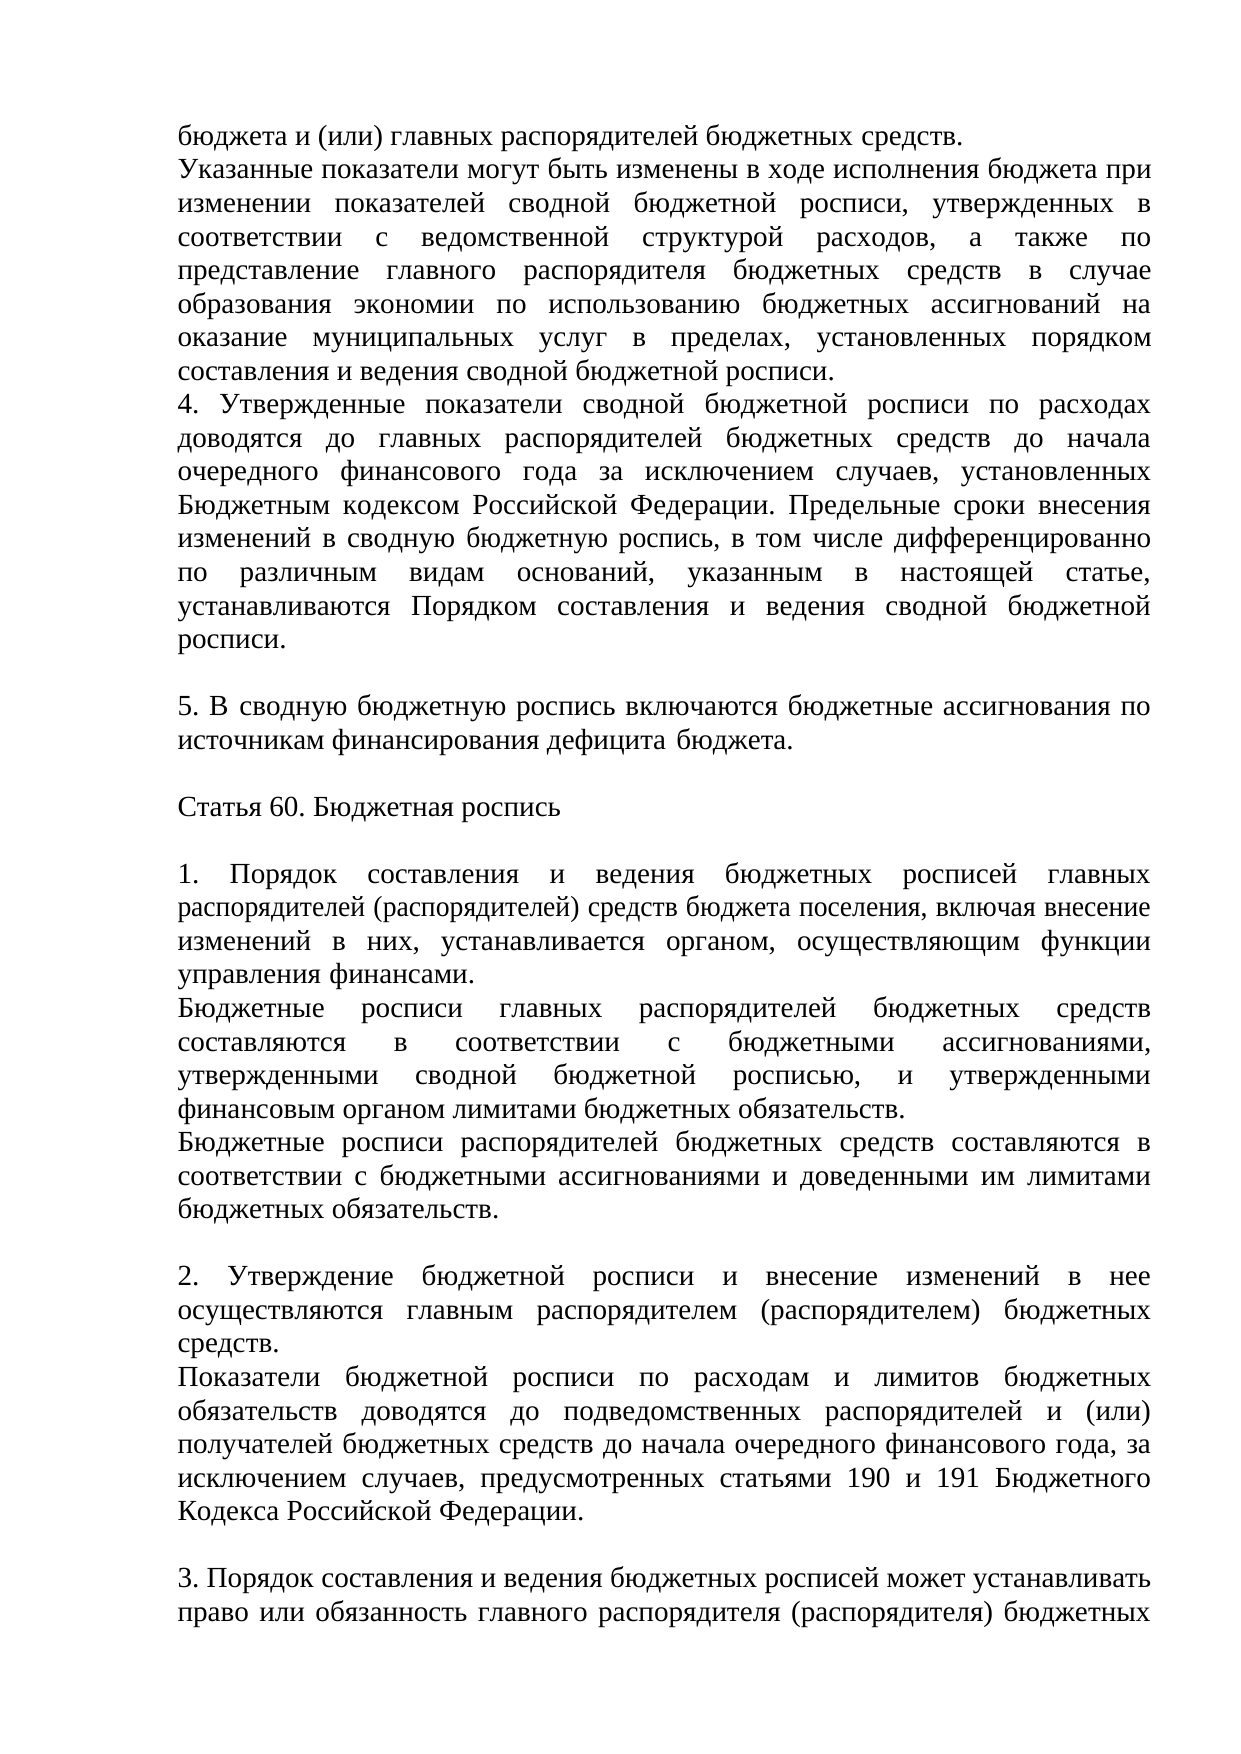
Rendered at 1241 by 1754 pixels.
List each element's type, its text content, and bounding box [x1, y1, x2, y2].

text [177, 118, 1152, 152]
text Указанные показатели могут быть изменены в ходе исполнения бюджета при изменении показателей сводной бюджетной росписи, утвержденных в соответствии с ведомственной структурой расходов, а также по представление главного распорядителя бюджетных средств в случае образования экономии по использованию бюджетных ассигнований на оказание муниципальных услуг в пределах, установленных порядком составления и ведения сводной бюджетной росписи. [177, 152, 1152, 386]
text Бюджетные росписи распорядителей бюджетных средств составляются в соответствии с бюджетными ассигнованиями и доведенными им лимитами бюджетных обязательств. [177, 1124, 1152, 1225]
text 1. Порядок составления и ведения бюджетных росписей главных распорядителей (распорядителей) средств бюджета поселения, включая внесение изменений в них, устанавливается органом, осуществляющим функции управления финансами. [177, 856, 1152, 990]
text Статья 60. Бюджетная роспись [177, 789, 1152, 822]
list 5. В сводную бюджетную роспись включаются бюджетные ассигнования по источникам финансирования дефицита бюджета. [177, 688, 1152, 755]
text 2. Утверждение бюджетной росписи и внесение изменений в нее осуществляются главным распорядителем (распорядителем) бюджетных средств. [177, 1258, 1152, 1359]
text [177, 1560, 1152, 1627]
list 4. Утвержденные показатели сводной бюджетной росписи по расходах доводятся до главных распорядителей бюджетных средств до начала очередного финансового года за исключением случаев, установленных Бюджетным кодексом Российской Федерации. Предельные сроки внесения изменений в сводную бюджетную роспись, в том числе дифференцированно по различным видам оснований, указанным в настоящей статье, устанавливаются Порядком составления и ведения сводной бюджетной росписи. [177, 386, 1152, 655]
text Показатели бюджетной росписи по расходам и лимитов бюджетных обязательств доводятся до подведомственных распорядителей и (или) получателей бюджетных средств до начала очередного финансового года, за исключением случаев, предусмотренных статьями 190 и 191 Бюджетного Кодекса Российской Федерации. [177, 1359, 1152, 1527]
text Бюджетные росписи главных распорядителей бюджетных средств составляются в соответствии с бюджетными ассигнованиями, утвержденными сводной бюджетной росписью, и утвержденными финансовым органом лимитами бюджетных обязательств. [177, 990, 1152, 1124]
